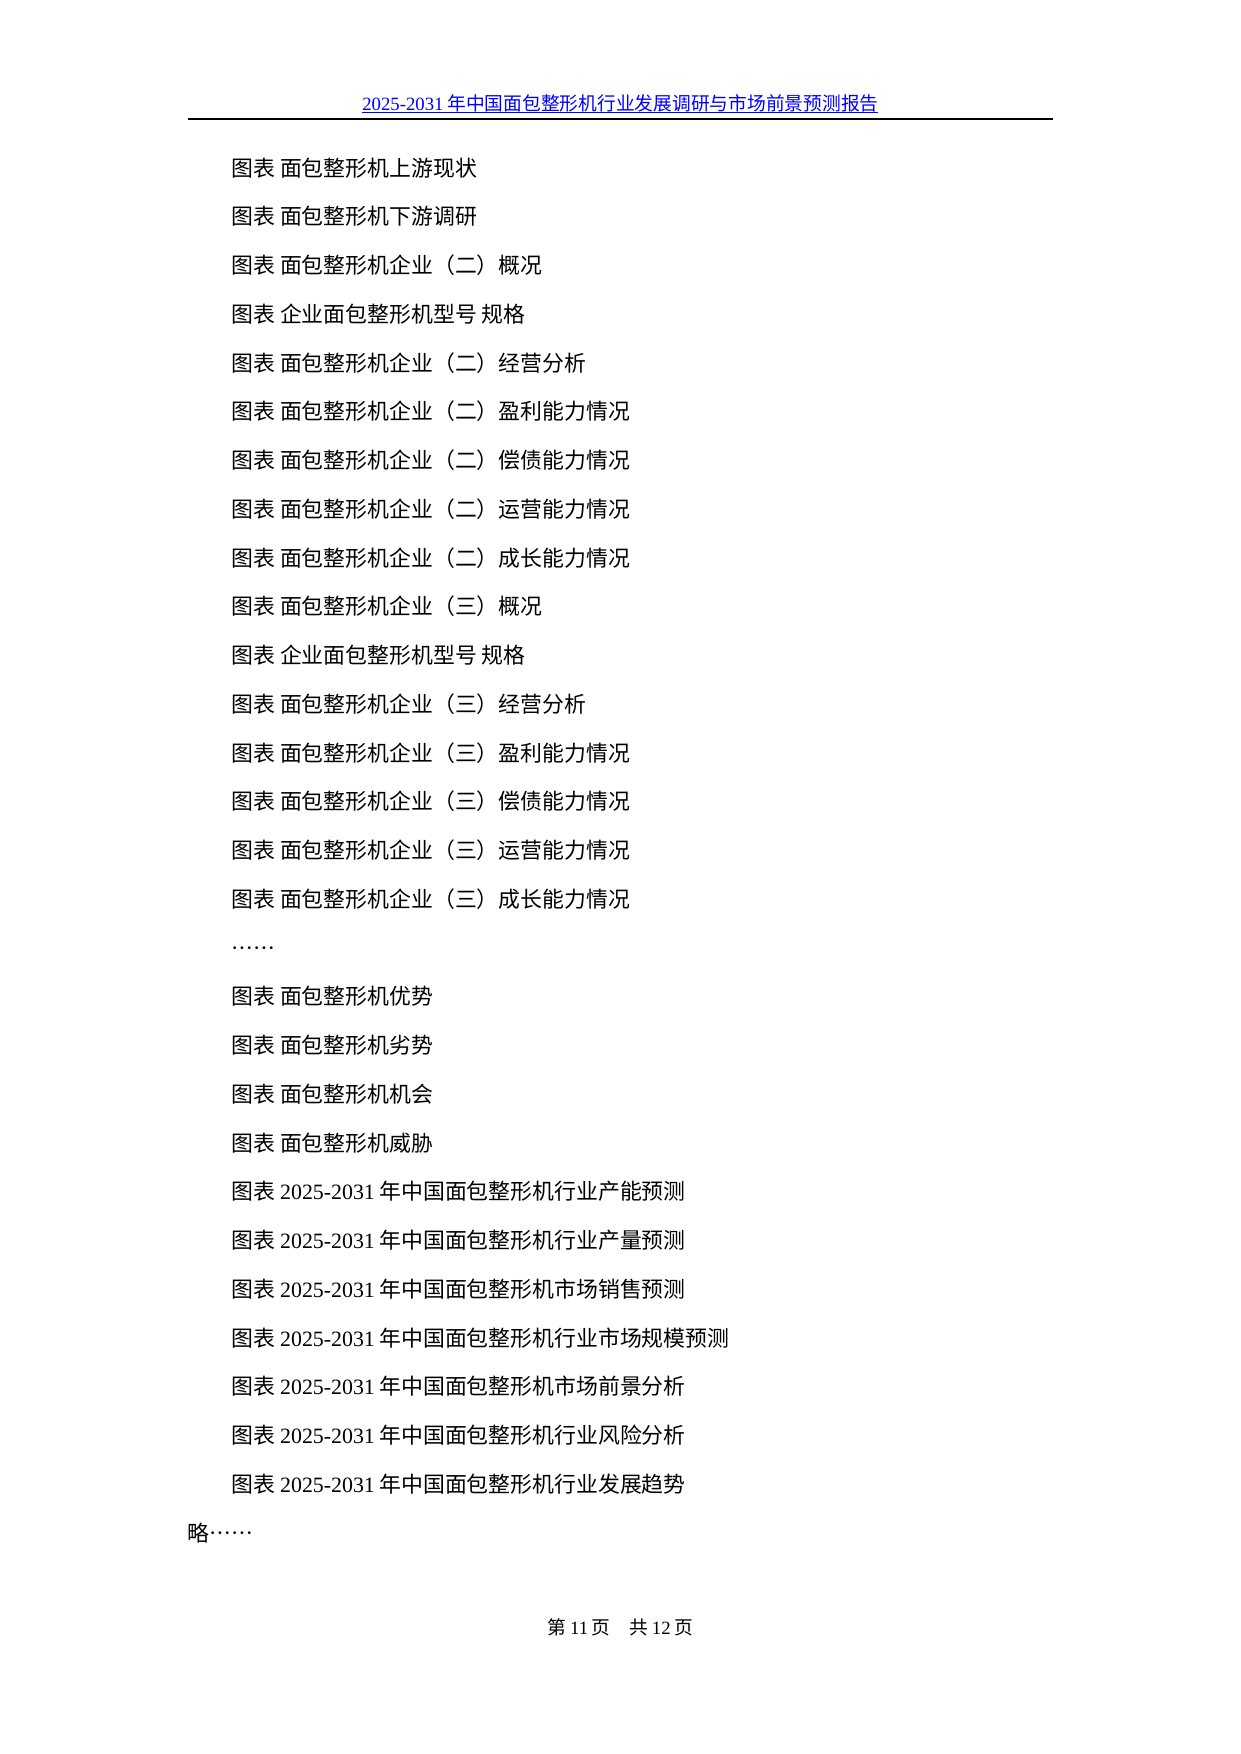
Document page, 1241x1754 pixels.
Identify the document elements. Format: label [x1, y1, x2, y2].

text [187, 150, 1053, 1548]
